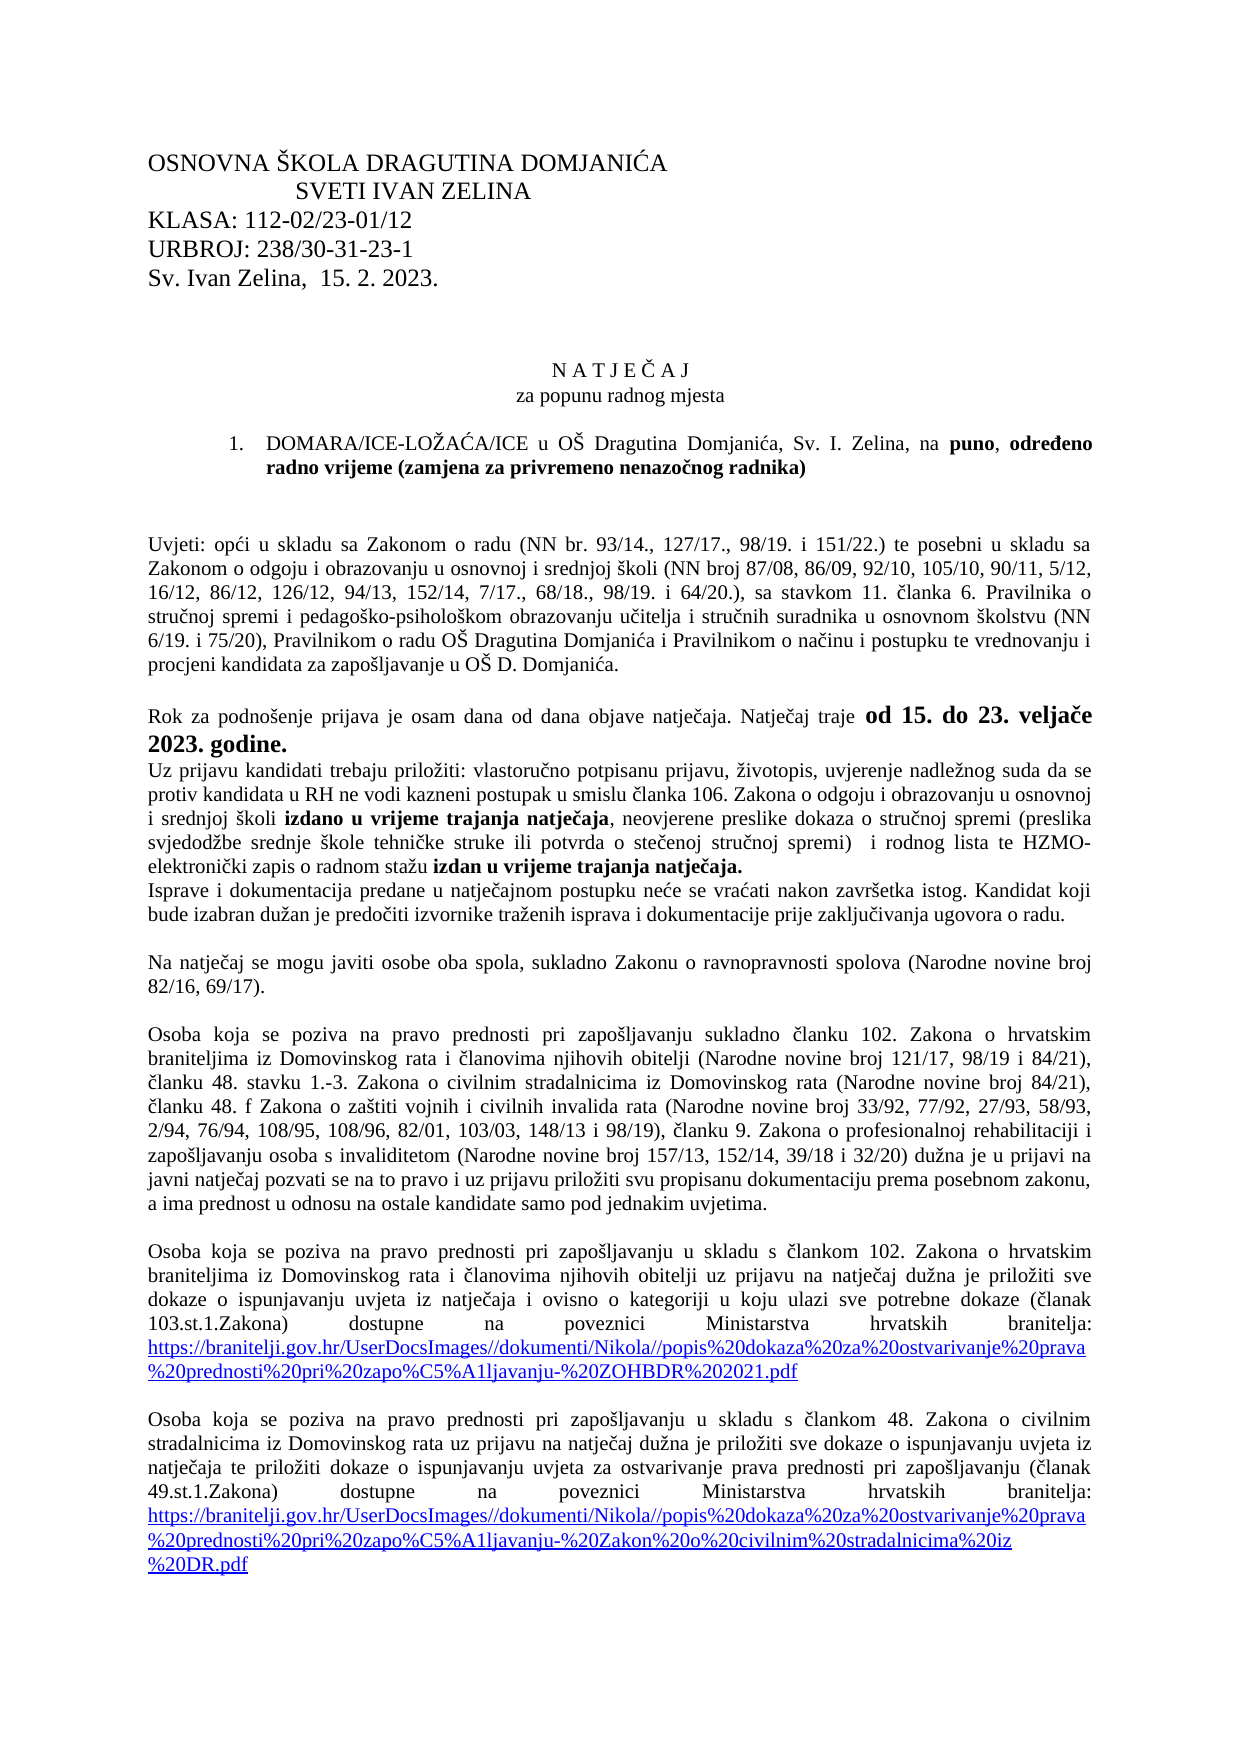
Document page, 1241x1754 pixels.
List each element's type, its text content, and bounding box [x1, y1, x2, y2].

text Osoba koja se poziva na pravo prednosti pri zapošljavanju u skladu s člankom 102. Zakona o hrvatskim braniteljima iz Domovinskog rata i članovima njihovih obitelji uz prijavu na natječaj dužna je priložiti sve dokaze o ispunjavanju uvjeta iz natječaja i ovisno o kategoriji u koju ulazi sve potrebne dokaze (članak 103.st.1.Zakona) dostupne na poveznici Ministarstva hrvatskih branitelja: https://branitelji.gov.hr/UserDocsImages//dokumenti/Nikola//popis%20dokaza%20za%20ostvarivanje%20prava%20prednosti%20pri%20zapo%C5%A1ljavanju-%20ZOHBDR%202021.pdf [148, 1239, 1093, 1383]
text OSNOVNA ŠKOLA DRAGUTINA DOMJANIĆA [148, 148, 1093, 176]
text Rok za podnošenje prijava je osam dana od dana objave natječaja. Natječaj traje od 15. do 23. veljače 2023. godine. [148, 700, 1093, 757]
text Isprave i dokumentacija predane u natječajnom postupku neće se vraćati nakon završetka istog. Kandidat koji bude izabran dužan je predočiti izvornike traženih isprava i dokumentacije prije zaključivanja ugovora o radu. [148, 878, 1093, 926]
text KLASA: 112-02/23-01/12 [148, 205, 1093, 234]
text Osoba koja se poziva na pravo prednosti pri zapošljavanju sukladno članku 102. Zakona o hrvatskim braniteljima iz Domovinskog rata i članovima njihovih obitelji (Narodne novine broj 121/17, 98/19 i 84/21), članku 48. stavku 1.-3. Zakona o civilnim stradalnicima iz Domovinskog rata (Narodne novine broj 84/21), članku 48. f Zakona o zaštiti vojnih i civilnih invalida rata (Narodne novine broj 33/92, 77/92, 27/93, 58/93, 2/94, 76/94, 108/95, 108/96, 82/01, 103/03, 148/13 i 98/19), članku 9. Zakona o profesionalnoj rehabilitaciji i zapošljavanju osoba s invaliditetom (Narodne novine broj 157/13, 152/14, 39/18 i 32/20) dužna je u prijavi na javni natječaj pozvati se na to pravo i uz prijavu priložiti svu propisanu dokumentaciju prema posebnom zakonu, a ima prednost u odnosu na ostale kandidate samo pod jednakim uvjetima. [148, 1022, 1093, 1215]
text za popunu radnog mjesta [148, 382, 1093, 407]
text Uz prijavu kandidati trebaju priložiti: vlastoručno potpisanu prijavu, životopis, uvjerenje nadležnog suda da se protiv kandidata u RH ne vodi kazneni postupak u smislu članka 106. Zakona o odgoju i obrazovanju u osnovnoj i srednjoj školi izdano u vrijeme trajanja natječaja, neovjerene preslike dokaza o stručnoj spremi (preslika svjedodžbe srednje škole tehničke struke ili potvrda o stečenoj stručnoj spremi) i rodnog lista te HZMO-elektronički zapis o radnom stažu izdan u vrijeme trajanja natječaja. [148, 757, 1093, 878]
text N A T J E Č A J [148, 358, 1093, 382]
text SVETI IVAN ZELINA [148, 176, 1093, 205]
text URBROJ: 238/30-31-23-1 [148, 234, 1093, 263]
text Na natječaj se mogu javiti osobe oba spola, sukladno Zakonu o ravnopravnosti spolova (Narodne novine broj 82/16, 69/17). [148, 950, 1093, 998]
text Osoba koja se poziva na pravo prednosti pri zapošljavanju u skladu s člankom 48. Zakona o civilnim stradalnicima iz Domovinskog rata uz prijavu na natječaj dužna je priložiti sve dokaze o ispunjavanju uvjeta iz natječaja te priložiti dokaze o ispunjavanju uvjeta za ostvarivanje prava prednosti pri zapošljavanju (članak 49.st.1.Zakona) dostupne na poveznici Ministarstva hrvatskih branitelja: https://branitelji.gov.hr/UserDocsImages//dokumenti/Nikola//popis%20dokaza%20za%20ostvarivanje%20prava%20prednosti%20pri%20zapo%C5%A1ljavanju-%20Zakon%20o%20civilnim%20stradalnicima%20iz%20DR.pdf [148, 1407, 1093, 1576]
text Sv. Ivan Zelina, 15. 2. 2023. [148, 263, 1093, 291]
text Uvjeti: opći u skladu sa Zakonom o radu (NN br. 93/14., 127/17., 98/19. i 151/22.) te posebni u skladu sa Zakonom o odgoju i obrazovanju u osnovnoj i srednjoj školi (NN broj 87/08, 86/09, 92/10, 105/10, 90/11, 5/12, 16/12, 86/12, 126/12, 94/13, 152/14, 7/17., 68/18., 98/19. i 64/20.), sa stavkom 11. članka 6. Pravilnika o stručnoj spremi i pedagoško-psihološkom obrazovanju učitelja i stručnih suradnika u osnovnom školstvu (NN 6/19. i 75/20), Pravilnikom o radu OŠ Dragutina Domjanića i Pravilnikom o načinu i postupku te vrednovanju i procjeni kandidata za zapošljavanje u OŠ D. Domjanića. [148, 532, 1093, 676]
list DOMARA/ICE-LOŽAĆA/ICE u OŠ Dragutina Domjanića, Sv. I. Zelina, na puno, određeno radno vrijeme (zamjena za privremeno nenazočnog radnika) [228, 431, 1093, 479]
